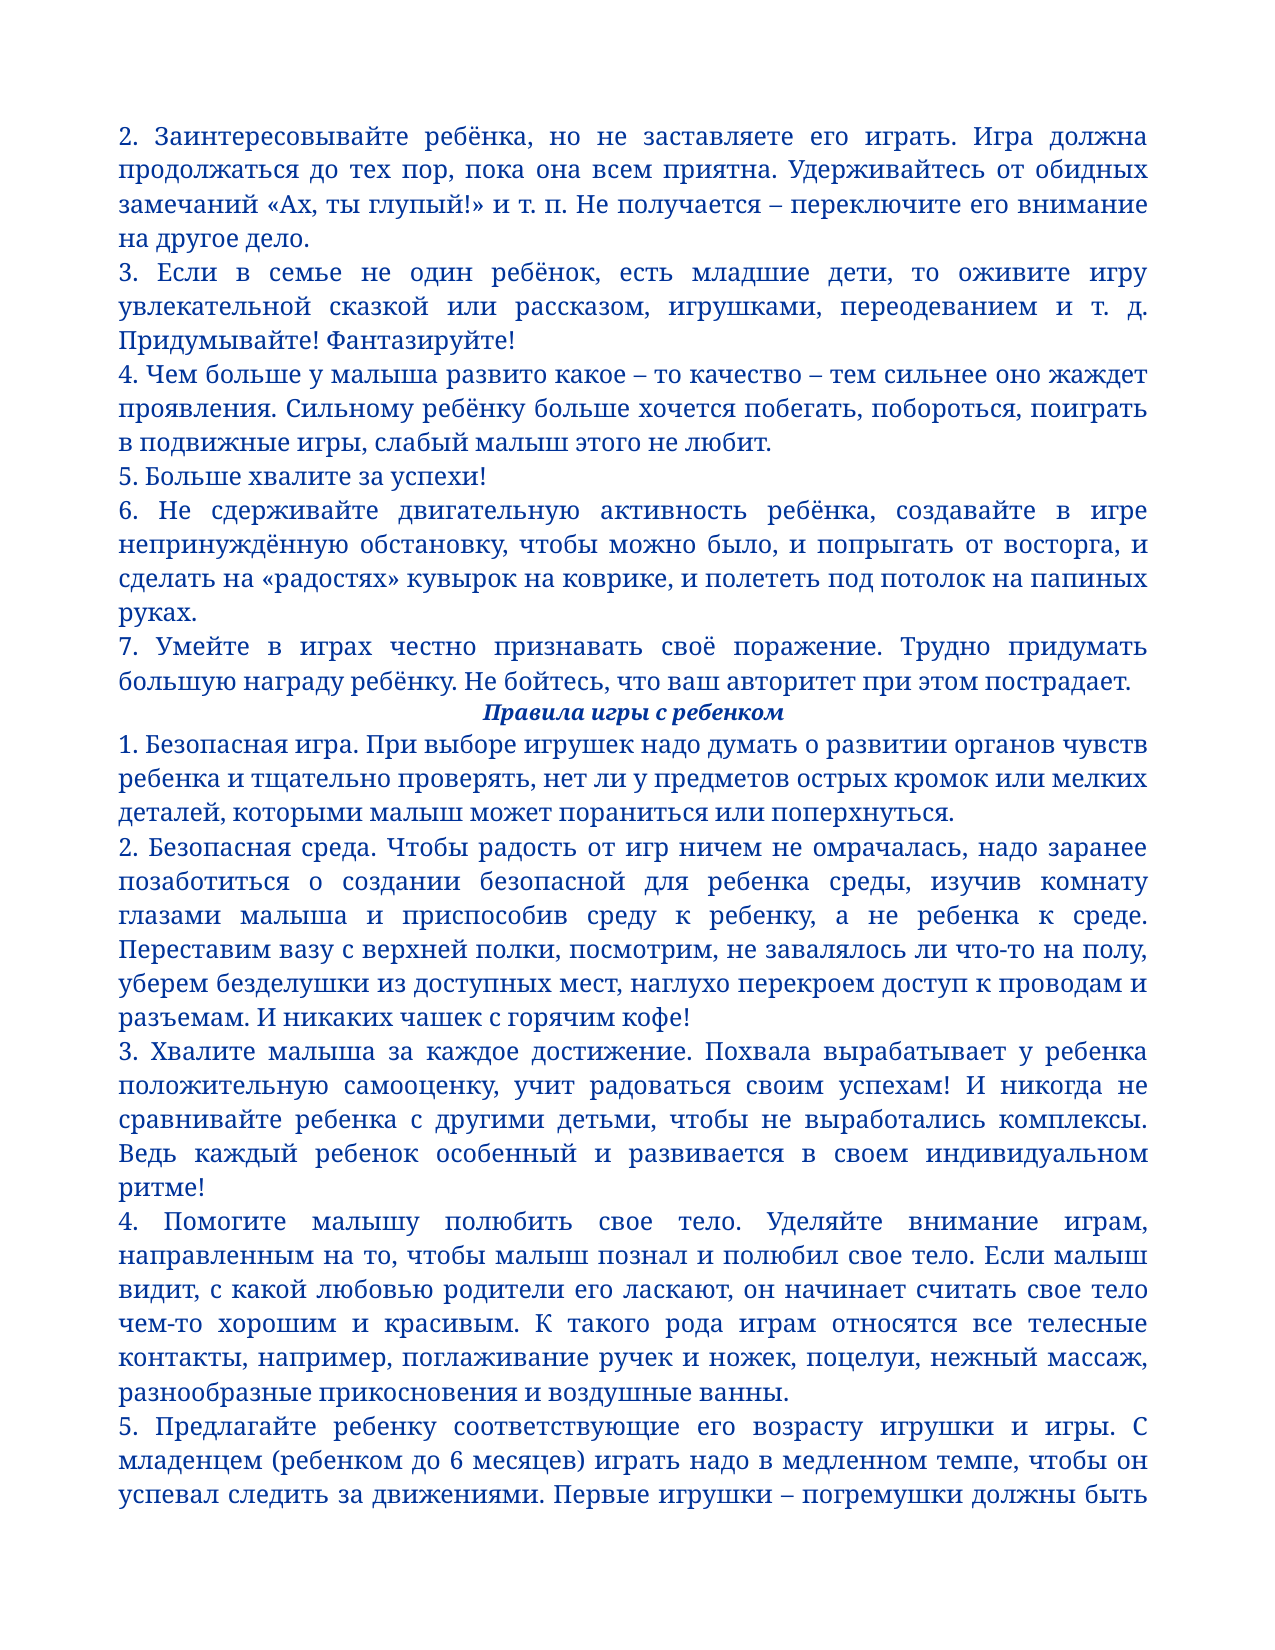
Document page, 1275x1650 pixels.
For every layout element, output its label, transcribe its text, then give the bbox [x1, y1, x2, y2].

text 4. Помогите малышу полюбить свое тело. Уделяйте внимание играм, направленным на то, чтобы малыш познал и полюбил свое тело. Если малыш видит, с какой любовью родители его ласкают, он начинает считать свое тело чем-то хорошим и красивым. К такого рода играм относятся все телесные контакты, например, поглаживание ручек и ножек, поцелуи, нежный массаж, разнообразные прикосновения и воздушные ванны. [118, 1204, 1149, 1408]
text 3. Если в семье не один ребёнок, есть младшие дети, то оживите игру увлекательной сказкой или рассказом, игрушками, переодеванием и т. д. Придумывайте! Фантазируйте! [118, 254, 1149, 357]
text 1. Безопасная игра. При выборе игрушек надо думать о развитии органов чувств ребенка и тщательно проверять, нет ли у предметов острых кромок или мелких деталей, которыми малыш может пораниться или поперхнуться. [118, 727, 1149, 829]
text 4. Чем больше у малыша развито какое – то качество – тем сильнее оно жаждет проявления. Сильному ребёнку больше хочется побегать, побороться, поиграть в подвижные игры, слабый малыш этого не любит. [118, 357, 1149, 459]
text 6. Не сдерживайте двигательную активность ребёнка, создавайте в игре непринуждённую обстановку, чтобы можно было, и попрыгать от восторга, и сделать на «радостях» кувырок на коврике, и полететь под потолок на папиных руках. [118, 493, 1149, 629]
text 2. Безопасная среда. Чтобы радость от игр ничем не омрачалась, надо заранее позаботиться о создании безопасной для ребенка среды, изучив комнату глазами малыша и приспособив среду к ребенку, а не ребенка к среде. Переставим вазу с верхней полки, посмотрим, не завалялось ли что-то на полу, уберем безделушки из доступных мест, наглухо перекроем доступ к проводам и разъемам. И никаких чашек с горячим кофе! [118, 829, 1149, 1033]
text Правила игры с ребенком [118, 697, 1149, 727]
text 5. Больше хвалите за успехи! [118, 459, 1149, 493]
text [118, 1408, 1149, 1510]
text 7. Умейте в играх честно признавать своё поражение. Трудно придумать большую награду ребёнку. Не бойтесь, что ваш авторитет при этом пострадает. [118, 629, 1149, 697]
text 2. Заинтересовывайте ребёнка, но не заставляете его играть. Игра должна продолжаться до тех пор, пока она всем приятна. Удерживайтесь от обидных замечаний «Ах, ты глупый!» и т. п. Не получается – переключите его внимание на другое дело. [118, 118, 1149, 254]
text 3. Хвалите малыша за каждое достижение. Похвала вырабатывает у ребенка положительную самооценку, учит радоваться своим успехам! И никогда не сравнивайте ребенка с другими детьми, чтобы не выработались комплексы. Ведь каждый ребенок особенный и развивается в своем индивидуальном ритме! [118, 1033, 1149, 1204]
